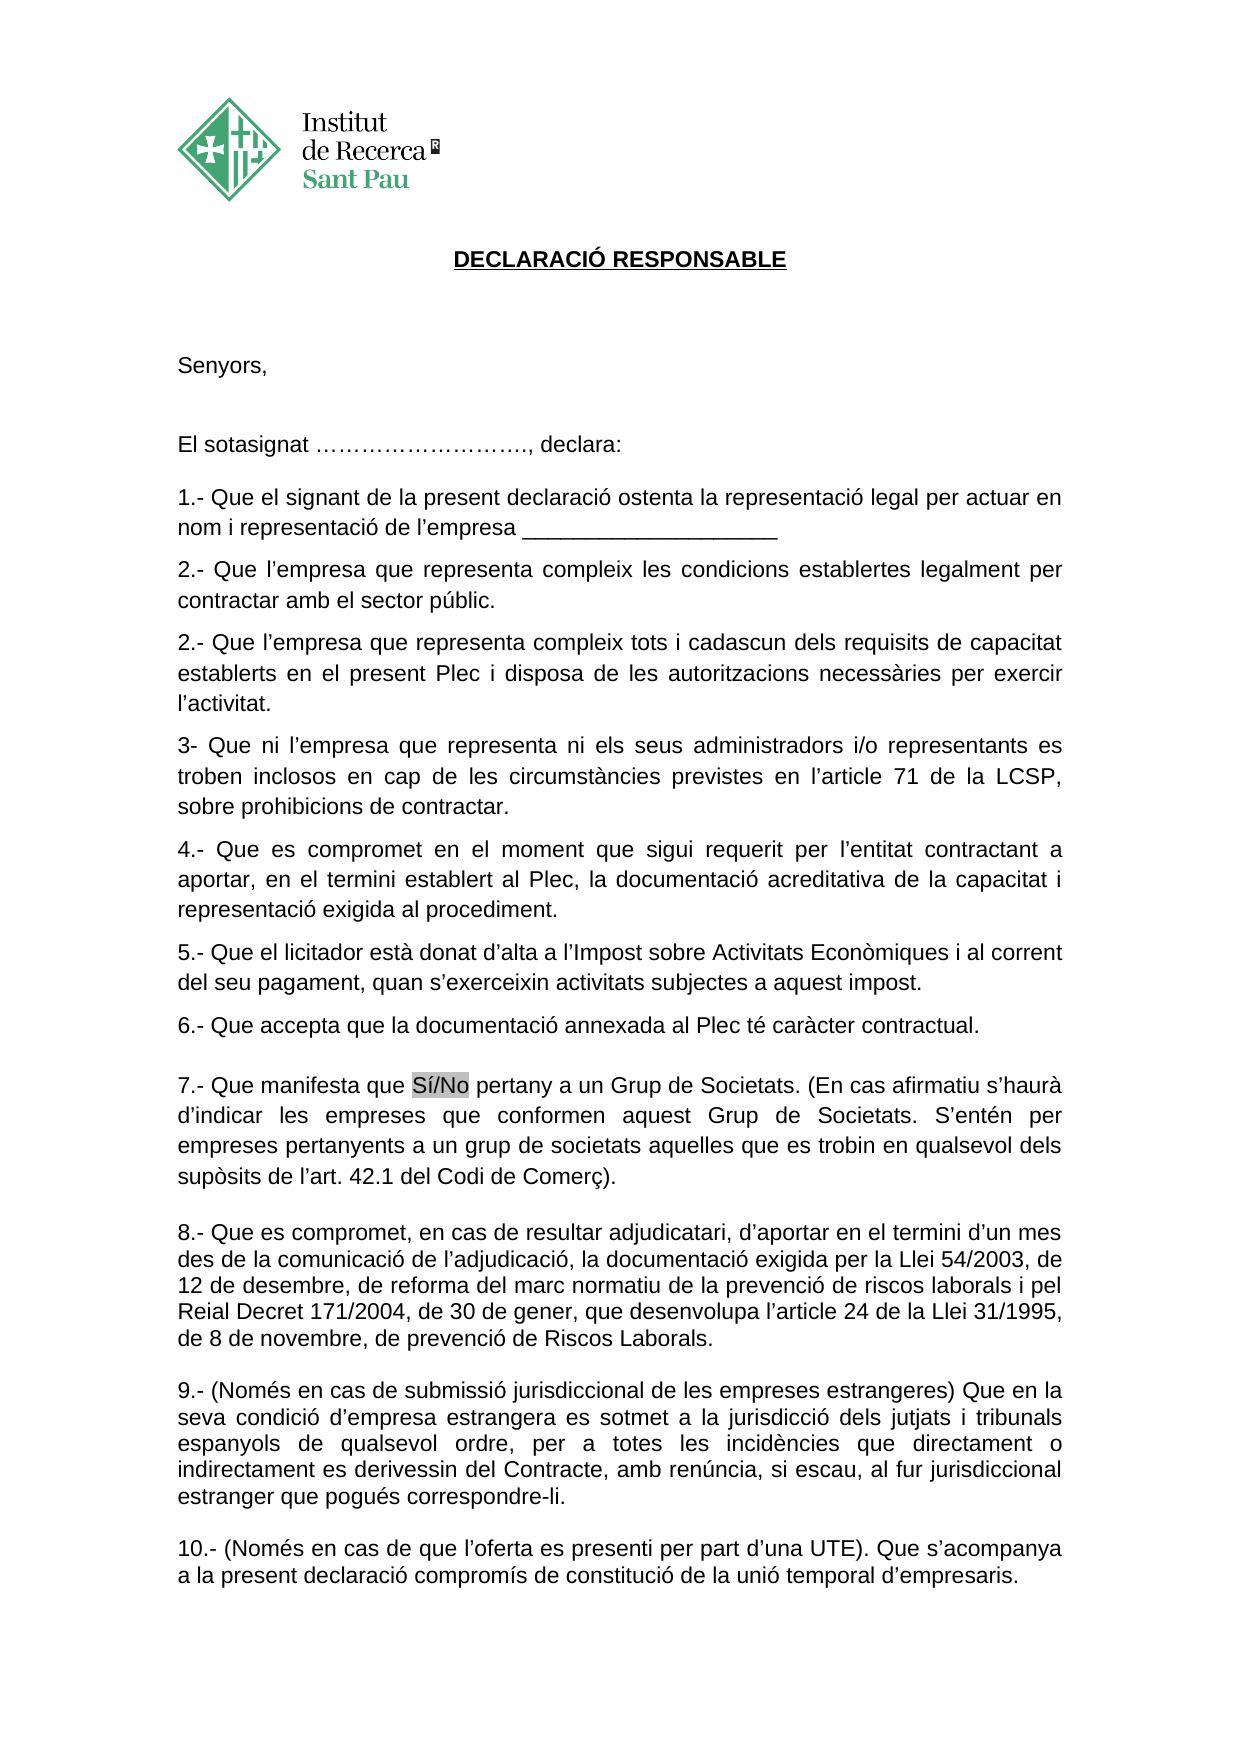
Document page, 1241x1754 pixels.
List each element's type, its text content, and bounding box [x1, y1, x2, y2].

text 4.- Que es compromet en el moment que sigui requerit per l’entitat contractant a aportar, en el termini establert al Plec, la documentació acreditativa de la capacitat i representació exigida al procediment. [177, 836, 1063, 922]
text 6.- Que accepta que la documentació annexada al Plec té caràcter contractual. [177, 1012, 1063, 1038]
text 2.- Que l’empresa que representa compleix les condicions establertes legalment per contractar amb el sector públic. [177, 556, 1063, 613]
text El sotasignat ………………………., declara: [177, 431, 1063, 457]
text 10.- (Només en cas de que l’oferta es presenti per part d’una UTE). Que s’acompanya a la present declaració compromís de constitució de la unió temporal d’empresaris. [177, 1535, 1063, 1588]
text 1.- Que el signant de la present declaració ostenta la representació legal per actuar en nom i representació de l’empresa ____________________ [177, 483, 1063, 540]
text Senyors, [177, 352, 1063, 378]
picture [177, 97, 440, 202]
text 3- Que ni l’empresa que representa ni els seus administradors i/o representants es troben inclosos en cap de les circumstàncies previstes en l’article 71 de , sobre prohibicions de contractar. [177, 732, 1063, 819]
text 9.- (Només en cas de submissió jurisdiccional de les empreses estrangeres) Que en la seva condició d’empresa estrangera es sotmet a la jurisdicció dels jutjats i tribunals espanyols de qualsevol ordre, per a totes les incidències que directament o indirectament es derivessin del Contracte, amb renúncia, si escau, al fur jurisdiccional estranger que pogués correspondre-li. [177, 1377, 1063, 1509]
text 8.- Que es compromet, en cas de resultar adjudicatari, d’aportar en el termini d’un mes des de la comunicació de l’adjudicació, la documentació exigida per 54/2003, de 12 de desembre, de reforma del marc normatiu de la prevenció de riscos laborals i pel Reial Decret 171/2004, de 30 de gener, que desenvolupa l’article 24 de 31/1995, de 8 de novembre, de prevenció de Riscos Laborals. [177, 1219, 1063, 1351]
text 5.- Que el licitador està donat d’alta a l’Impost sobre Activitats Econòmiques i al corrent del seu pagament, quan s’exerceixin activitats subjectes a aquest impost. [177, 939, 1063, 995]
text 7.- Que manifesta que Sí/No pertany a un Grup de Societats. (En cas afirmatiu s’haurà d’indicar les empreses que conformen aquest Grup de Societats. S’entén per empreses pertanyents a un grup de societats aquelles que es trobin en qualsevol dels supòsits de l’art. 42.1 del Codi de Comerç). [177, 1072, 1063, 1189]
text 2.- Que l’empresa que representa compleix tots i cadascun dels requisits de capacitat establerts en el present Plec i disposa de les autoritzacions necessàries per exercir l’activitat. [177, 629, 1063, 716]
text DECLARACIÓ RESPONSABLE [177, 246, 1063, 273]
